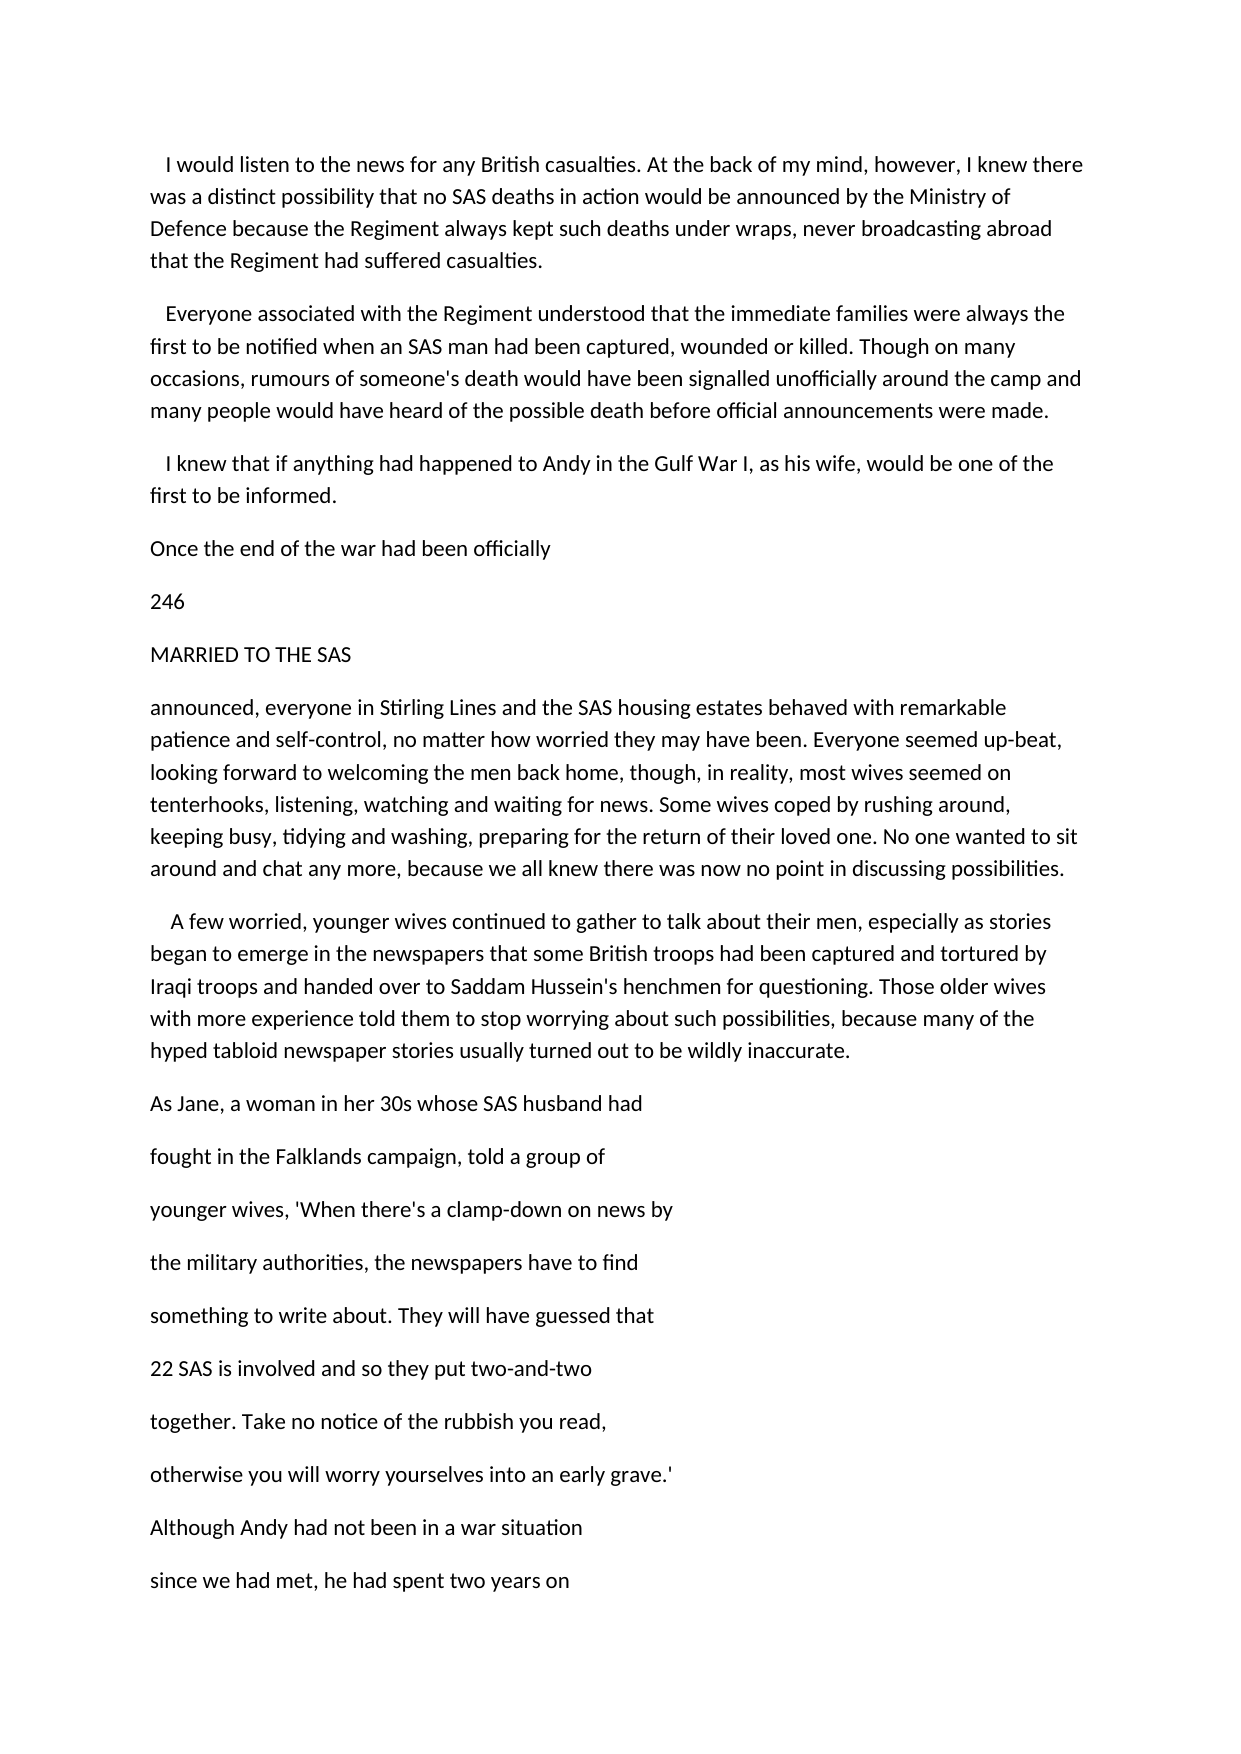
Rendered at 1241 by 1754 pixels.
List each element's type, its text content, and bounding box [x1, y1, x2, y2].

text I would listen to the news for any British casualties. At the back of my mind, however, I knew there was a distinct possibility that no SAS deaths in action would be announced by the Ministry of Defence because the Regiment always kept such deaths under wraps, never broadcasting abroad that the Regiment had suffered casualties. [150, 150, 1090, 274]
text younger wives, 'When there's a clamp-down on news by [150, 1195, 1090, 1223]
text together. Take no notice of the rubbish you read, [150, 1407, 1090, 1435]
text A few worried, younger wives continued to gather to talk about their men, especially as stories began to emerge in the newspapers that some British troops had been captured and tortured by Iraqi troops and handed over to Saddam Hussein's henchmen for questioning. Those older wives with more experience told them to stop worrying about such possibilities, because many of the hyped tabloid newspaper stories usually turned out to be wildly inaccurate. [150, 907, 1090, 1064]
text As Jane, a woman in her 30s whose SAS husband had [150, 1089, 1090, 1117]
text announced, everyone in Stirling Lines and the SAS housing estates behaved with remarkable patience and self-control, no matter how worried they may have been. Everyone seemed up-beat, looking forward to welcoming the men back home, though, in reality, most wives seemed on tenterhooks, listening, watching and waiting for news. Some wives coped by rushing around, keeping busy, tidying and washing, preparing for the return of their loved one. No one wanted to sit around and chat any more, because we all knew there was now no point in discussing possibilities. [150, 693, 1090, 882]
text MARRIED TO THE SAS [150, 640, 1090, 668]
text fought in the Falklands campaign, told a group of [150, 1142, 1090, 1170]
text Everyone associated with the Regiment understood that the immediate families were always the first to be notified when an SAS man had been captured, wounded or killed. Though on many occasions, rumours of someone's death would have been signalled unofficially around the camp and many people would have heard of the possible death before official announcements were made. [150, 299, 1090, 424]
text 246 [150, 587, 1090, 615]
text the military authorities, the newspapers have to find [150, 1248, 1090, 1276]
text otherwise you will worry yourselves into an early grave.' [150, 1460, 1090, 1488]
text 22 SAS is involved and so they put two-and-two [150, 1354, 1090, 1382]
text since we had met, he had spent two years on [150, 1566, 1090, 1594]
text Although Andy had not been in a war situation [150, 1513, 1090, 1541]
text Once the end of the war had been officially [150, 534, 1090, 562]
text something to write about. They will have guessed that [150, 1301, 1090, 1329]
text I knew that if anything had happened to Andy in the Gulf War I, as his wife, would be one of the first to be informed. [150, 449, 1090, 509]
